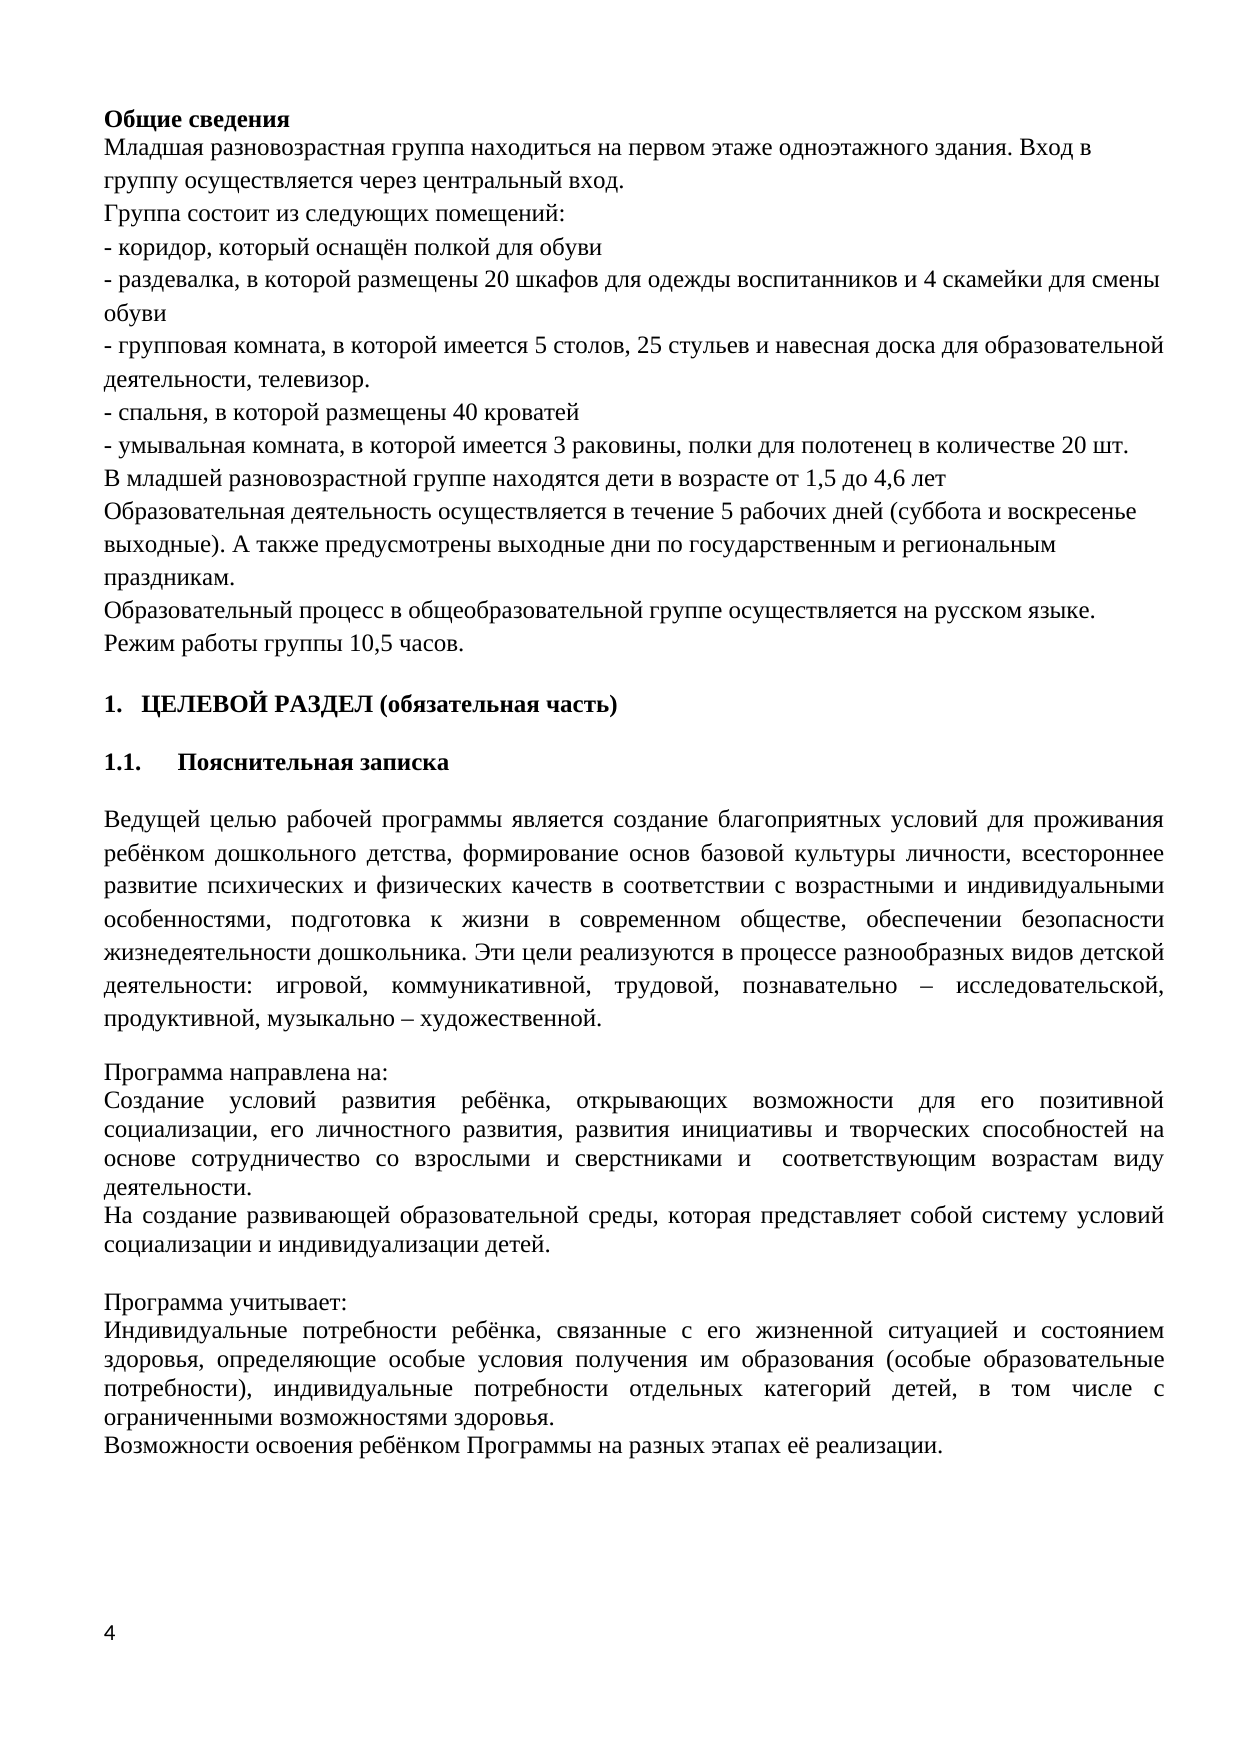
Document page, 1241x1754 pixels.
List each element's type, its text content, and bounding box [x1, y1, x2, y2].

text В младшей разновозрастной группе находятся дети в возрасте от 1,5 до 4,6 лет [103, 463, 1165, 491]
text - групповая комната, в которой имеется 5 столов, 25 стульев и навесная доска для образовательной деятельности, телевизор. [103, 331, 1165, 392]
text Программа учитывает: [103, 1287, 1165, 1315]
text - коридор, который оснащён полкой для обуви [103, 232, 1165, 260]
text - спальня, в которой размещены 40 кроватей [103, 397, 1165, 425]
text Образовательная деятельность осуществляется в течение 5 рабочих дней (суббота и воскресенье выходные). А также предусмотрены выходные дни по государственным и региональным праздникам. [103, 496, 1165, 591]
text Индивидуальные потребности ребёнка, связанные с его жизненной ситуацией и состоянием здоровья, определяющие особые условия получения им образования (особые образовательные потребности), индивидуальные потребности отдельных категорий детей, в том числе с ограниченными возможностями здоровья. [103, 1315, 1165, 1430]
text Режим работы группы 10,5 часов. [103, 628, 1165, 657]
text Возможности освоения ребёнком Программы на разных этапах её реализации. [103, 1430, 1165, 1459]
list Пояснительная записка [103, 747, 1165, 776]
text Ведущей целью рабочей программы является создание благоприятных условий для проживания ребёнком дошкольного детства, формирование основ базовой культуры личности, всестороннее развитие психических и физических качеств в соответствии с возрастными и индивидуальными особенностями, подготовка к жизни в современном обществе, обеспечении безопасности жизнедеятельности дошкольника. Эти цели реализуются в процессе разнообразных видов детской деятельности: игровой, коммуникативной, трудовой, познавательно – исследовательской, продуктивной, музыкально – художественной. [103, 804, 1165, 1031]
text Создание условий развития ребёнка, открывающих возможности для его позитивной социализации, его личностного развития, развития инициативы и творческих способностей на основе сотрудничество со взрослыми и сверстниками и соответствующим возрастам виду деятельности. [103, 1085, 1165, 1200]
text На создание развивающей образовательной среды, которая представляет собой систему условий социализации и индивидуализации детей. [103, 1200, 1165, 1258]
text Общие сведения [103, 104, 1165, 132]
text - умывальная комната, в которой имеется 3 раковины, полки для полотенец в количестве 20 шт. [103, 430, 1165, 458]
text Младшая разновозрастная группа находиться на первом этаже одноэтажного здания. Вход в группу осуществляется через центральный вход. [103, 132, 1165, 194]
text Группа состоит из следующих помещений: [103, 198, 1165, 227]
text - раздевалка, в которой размещены 20 шкафов для одежды воспитанников и 4 скамейки для смены обуви [103, 264, 1165, 326]
list ЦЕЛЕВОЙ РАЗДЕЛ (обязательная часть) [103, 689, 1165, 718]
text Программа направлена на: [103, 1057, 1165, 1085]
text Образовательный процесс в общеобразовательной группе осуществляется на русском языке. [103, 595, 1165, 623]
